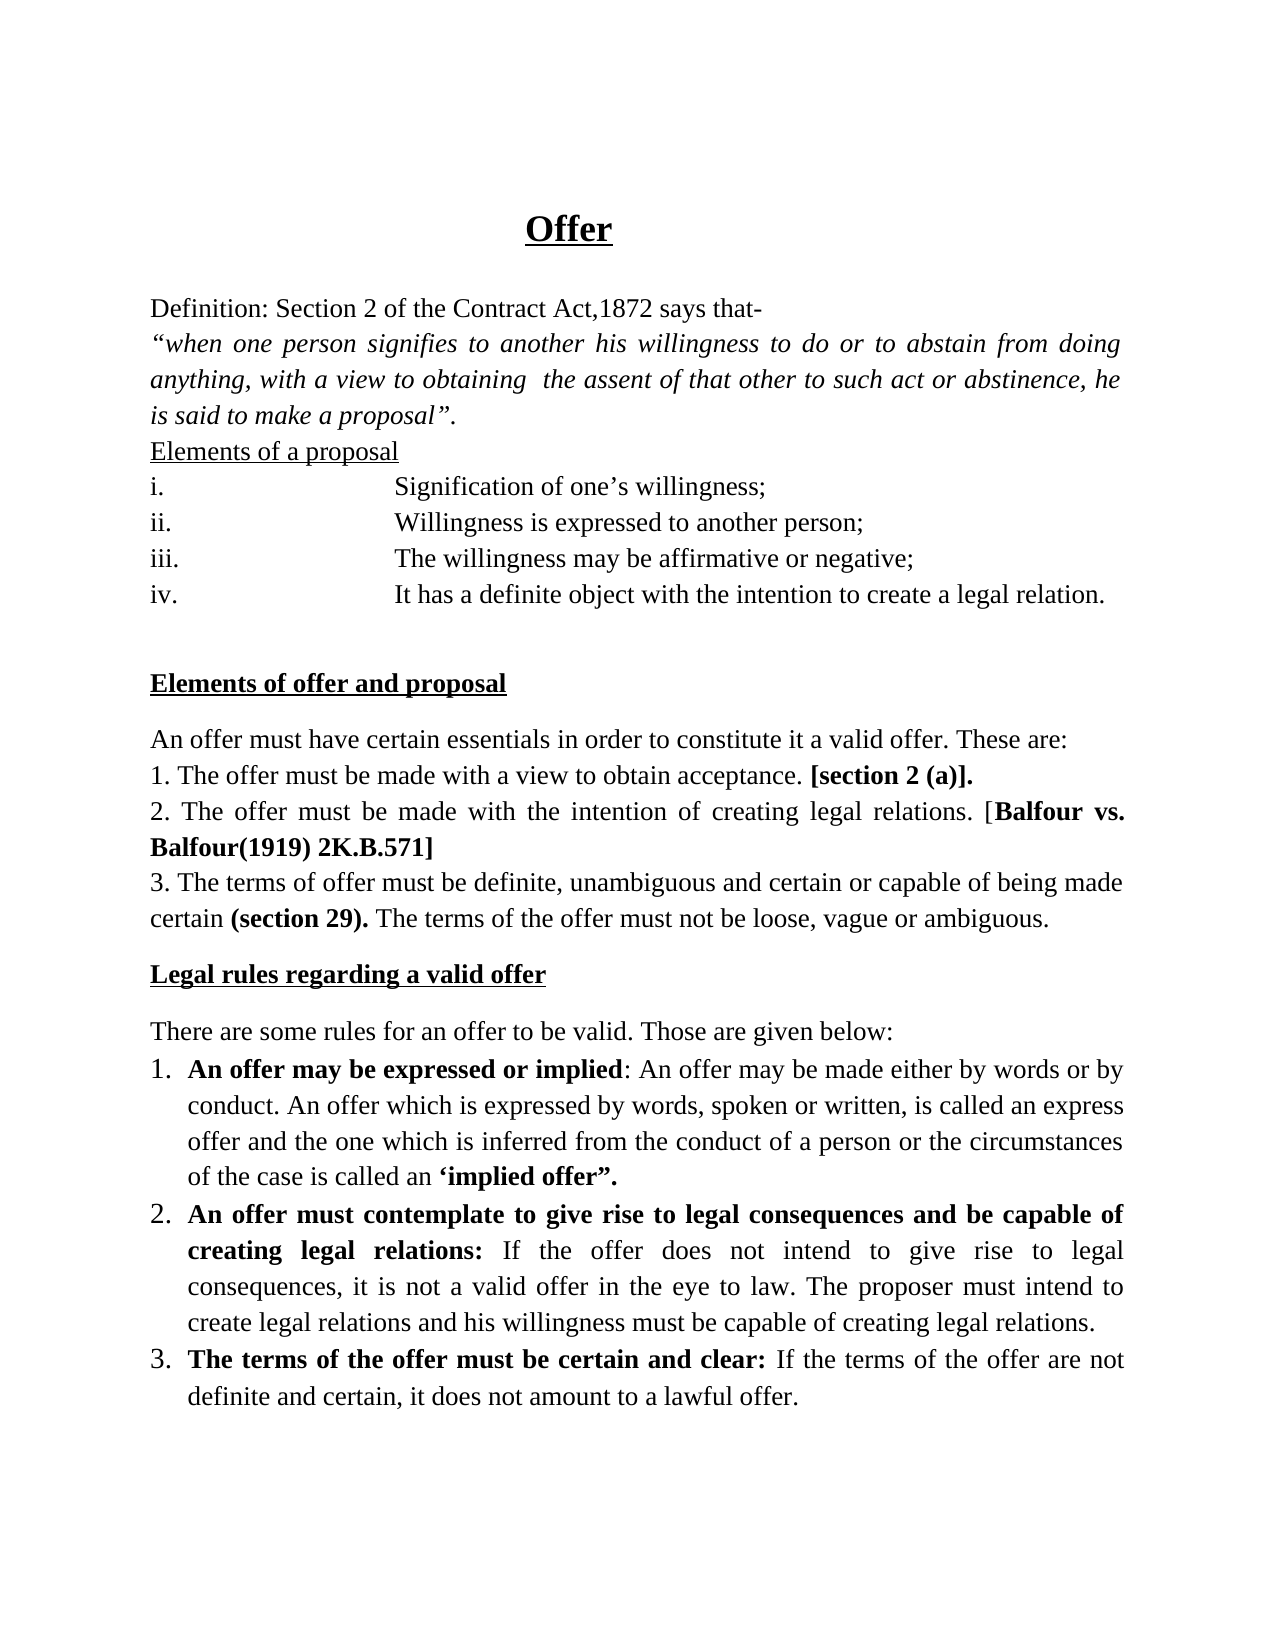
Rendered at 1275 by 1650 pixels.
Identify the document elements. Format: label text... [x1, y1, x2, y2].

list iv. It has a definite object with the intention to create a legal relation. [150, 578, 1125, 609]
list i. Signification of one’s willingness; [150, 471, 1125, 502]
list The terms of the offer must be certain and clear: If the terms of the offer are not definite and certain, it does not amount to a lawful offer. [150, 1342, 1125, 1411]
list Elements of a proposal [150, 435, 1125, 466]
list iii. The willingness may be affirmative or negative; [150, 542, 1125, 573]
text Elements of offer and proposal [150, 667, 1125, 698]
list Definition: Section 2 of the Contract Act,1872 says that- [150, 292, 1125, 323]
list 3. The terms of offer must be definite, unambiguous and certain or capable of being made certain (section 29). The terms of the offer must not be loose, vague or ambiguous. [150, 866, 1125, 933]
list 1. The offer must be made with a view to obtain acceptance. [section 2 (a)]. [150, 759, 1125, 790]
list ii. Willingness is expressed to another person; [150, 506, 1125, 537]
list 2. The offer must be made with the intention of creating legal relations. [Balfour vs. Balfour(1919) 2K.B.571] [150, 795, 1125, 862]
list There are some rules for an offer to be valid. Those are given below: [150, 1015, 1125, 1046]
list An offer must contemplate to give rise to legal consequences and be capable of creating legal relations: If the offer does not intend to give rise to legal consequences, it is not a valid offer in the eye to law. The proposer must intend to create legal relations and his willingness must be capable of creating legal relations. [150, 1196, 1125, 1337]
text Legal rules regarding a valid offer [150, 959, 1125, 990]
list Offer [525, 207, 1125, 250]
list An offer must have certain essentials in order to constitute it a valid offer. These are: [150, 723, 1125, 754]
list “when one person signifies to another his willingness to do or to abstain from doing anything, with a view to obtaining the assent of that other to such act or abstinence, he is said to make a proposal”. [150, 328, 1125, 430]
list An offer may be expressed or implied: An offer may be made either by words or by conduct. An offer which is expressed by words, spoken or written, is called an express offer and the one which is inferred from the conduct of a person or the circumstances of the case is called an ‘implied offer”. [150, 1051, 1125, 1192]
